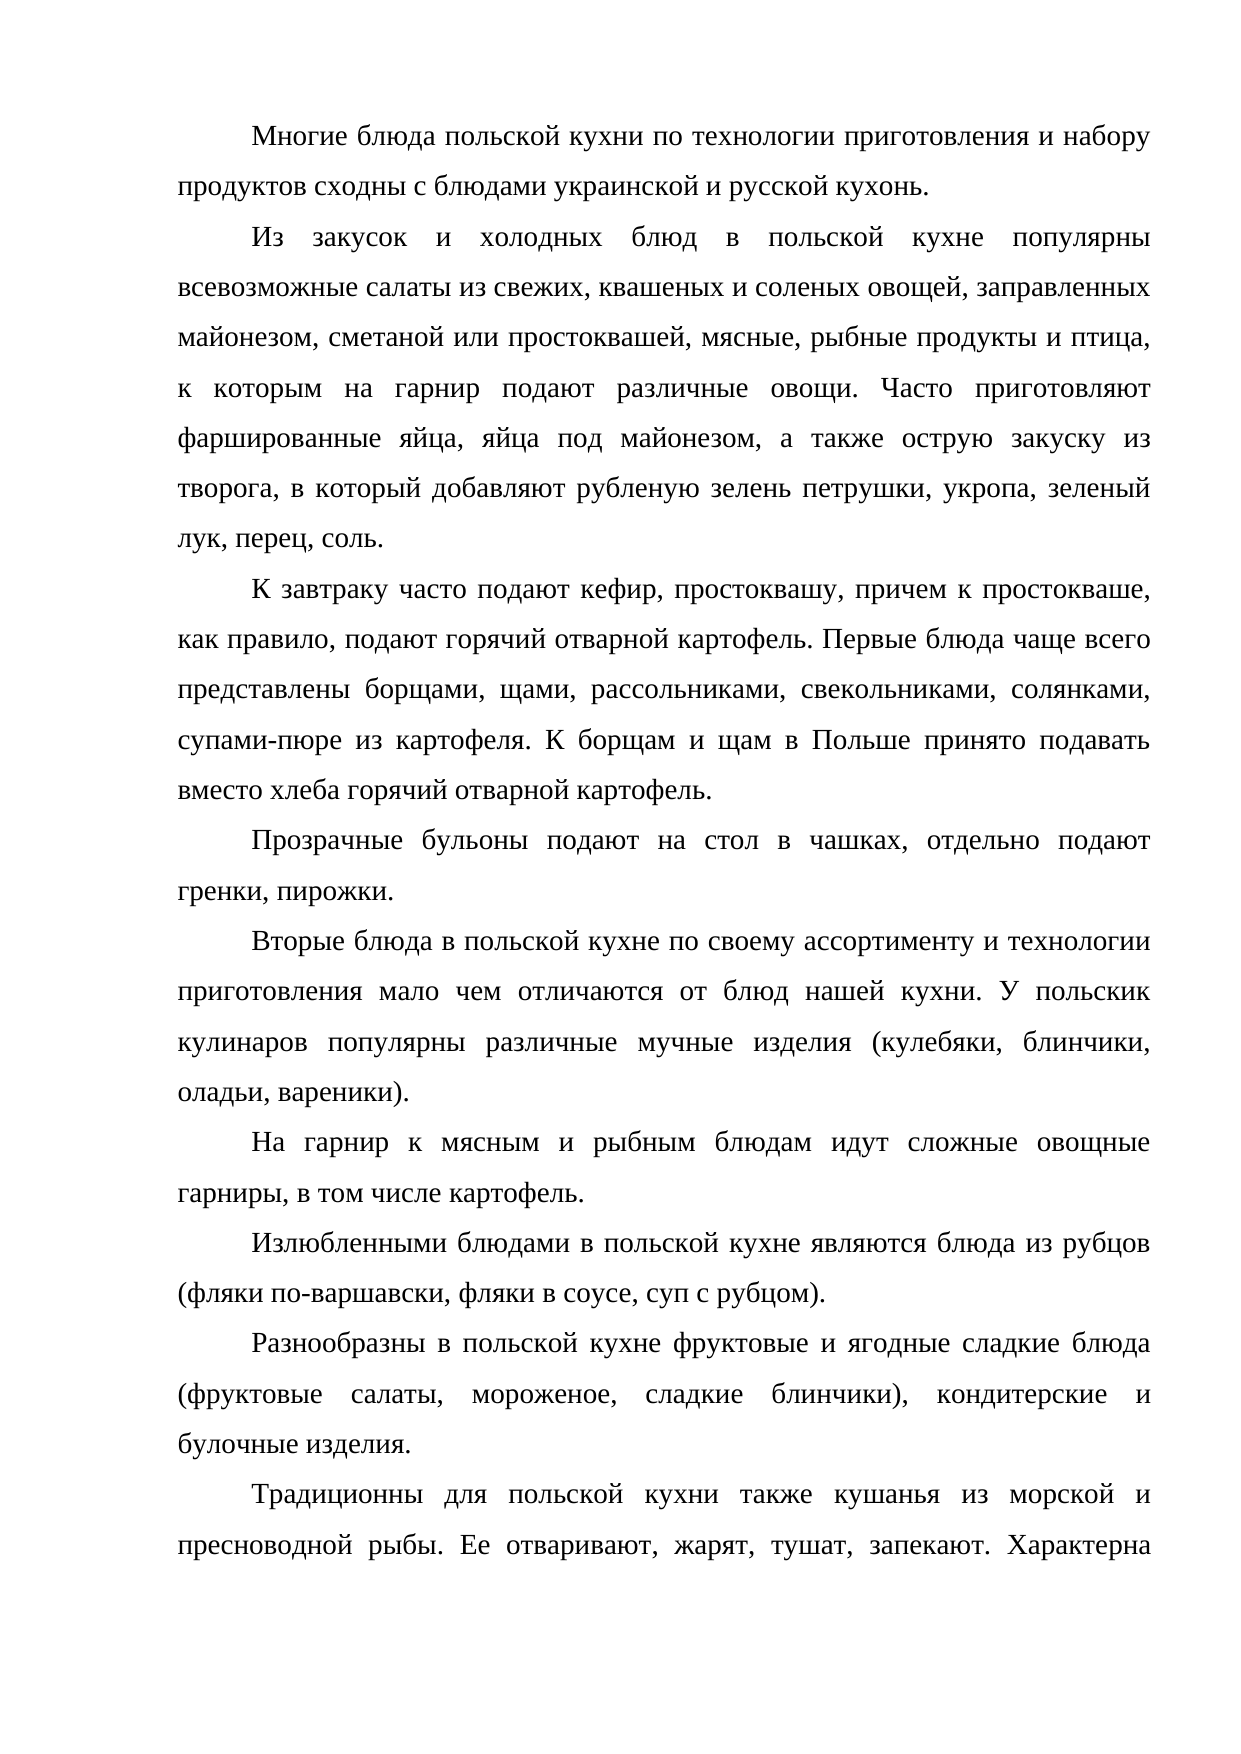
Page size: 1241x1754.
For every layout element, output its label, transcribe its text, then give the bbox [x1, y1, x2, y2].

subtitle Из закусок и холодных блюд в польской кухне популярны всевозможные салаты из свежих, квашеных и соленых овощей, заправленных майонезом, сметаной или простоквашей, мясные, рыбные продукты и птица, к которым на гарнир подают различные овощи. Часто приготовляют фаршированные яйца, яйца под майонезом, а также острую закуску из творога, в который добавляют рубленую зелень петрушки, укропа, зеленый лук, перец, соль. [177, 219, 1152, 554]
subtitle Вторые блюда в польской кухне по своему ассортименту и технологии приготовления мало чем отличаются от блюд нашей кухни. У польскик кулинаров популярны различные мучные изделия (кулебяки, блинчики, оладьи, вареники). [177, 923, 1152, 1108]
subtitle На гарнир к мясным и рыбным блюдам идут сложные овощные гарниры, в том числе картофель. [177, 1124, 1152, 1208]
subtitle Излюбленными блюдами в польской кухне являются блюда из рубцов (фляки по-варшавски, фляки в соусе, суп с рубцом). [177, 1225, 1152, 1309]
subtitle Многие блюда польской кухни по технологии приготовления и набору продуктов сходны с блюдами украинской и русской кухонь. [177, 118, 1152, 202]
subtitle Прозрачные бульоны подают на стол в чашках, отдельно подают гренки, пирожки. [177, 822, 1152, 906]
subtitle К завтраку часто подают кефир, простоквашу, причем к простокваше, как правило, подают горячий отварной картофель. Первые блюда чаще всего представлены борщами, щами, рассольниками, свекольниками, солянками, супами-пюре из картофеля. К борщам и щам в Польше принято подавать вместо хлеба горячий отварной картофель. [177, 571, 1152, 806]
subtitle Разнообразны в польской кухне фруктовые и ягодные сладкие блюда (фруктовые салаты, мороженое, сладкие блинчики), кондитерские и булочные изделия. [177, 1326, 1152, 1460]
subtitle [177, 1477, 1152, 1560]
